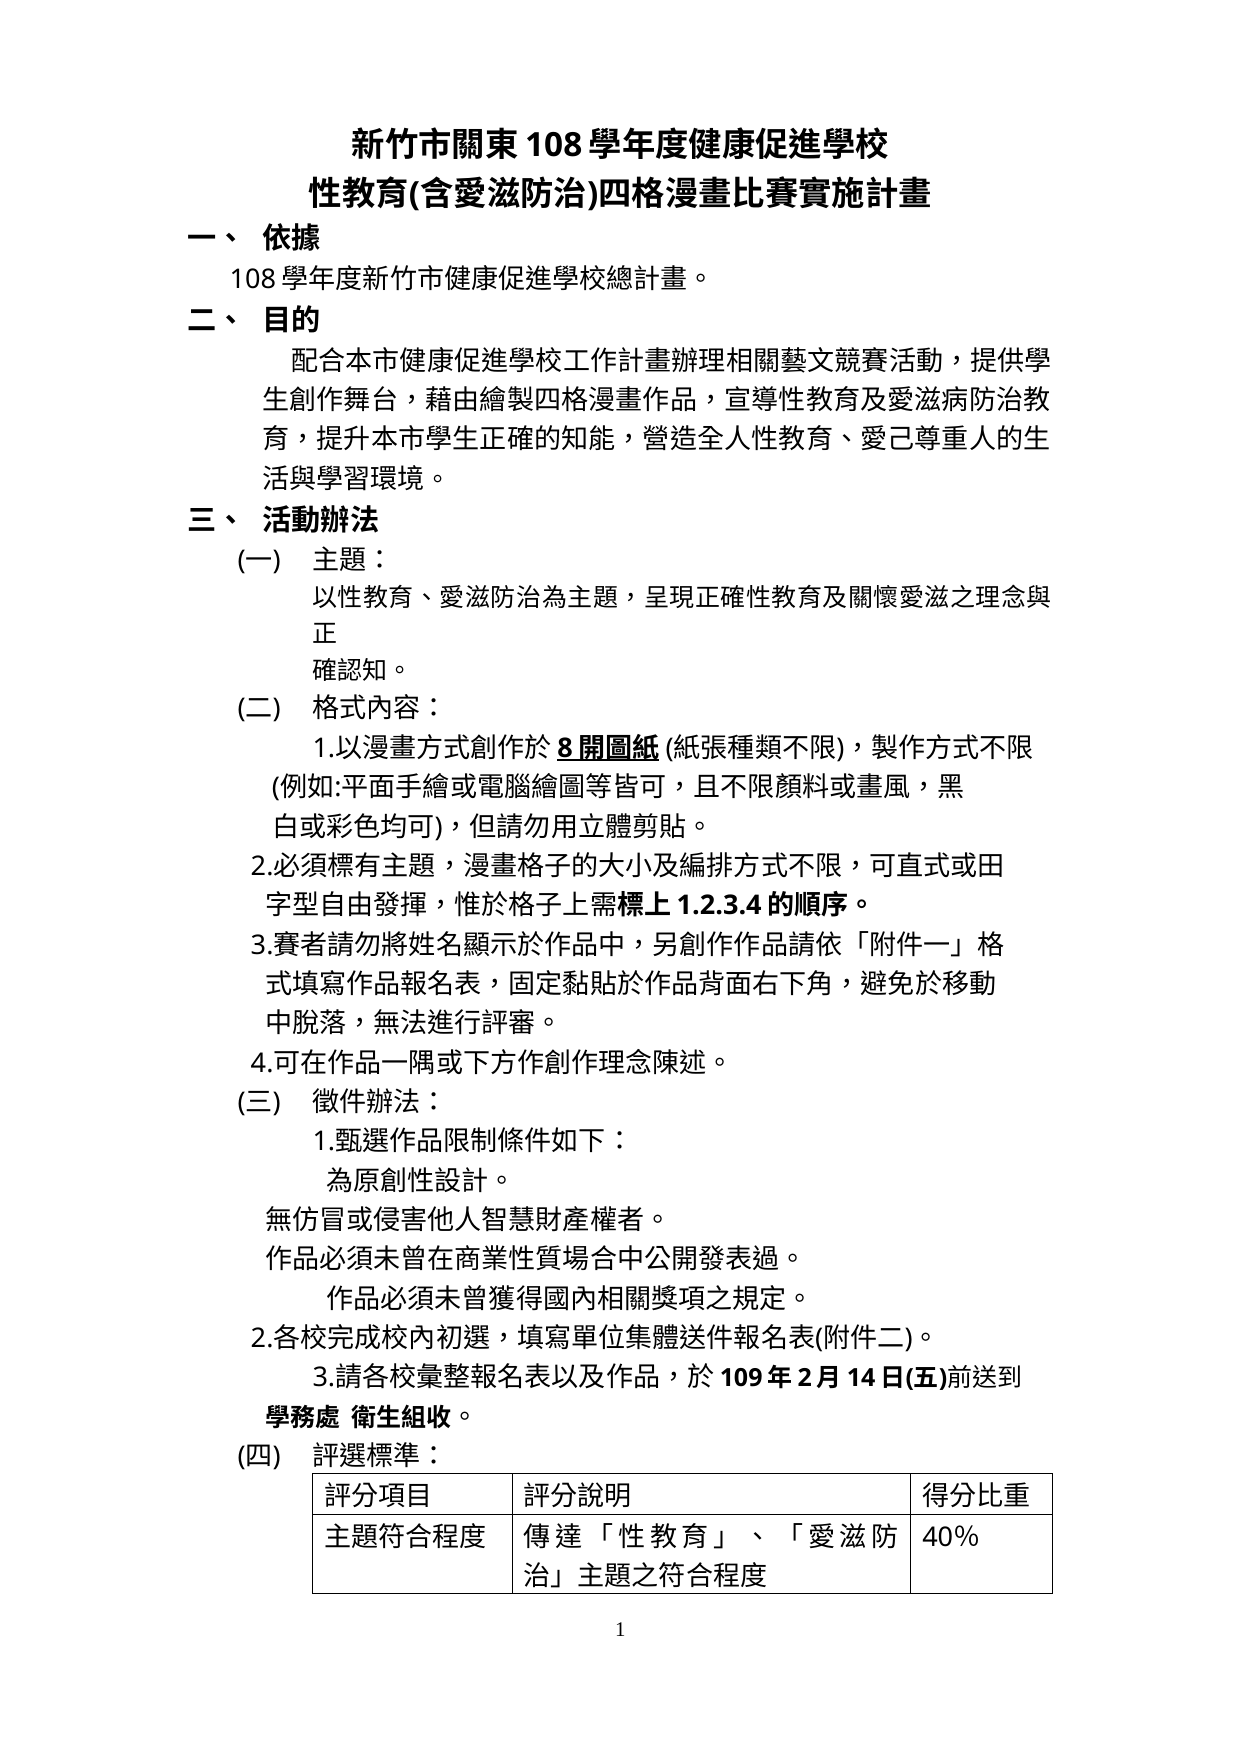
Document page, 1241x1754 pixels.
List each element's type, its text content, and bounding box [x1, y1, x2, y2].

table_cell 40％ [911, 1515, 1052, 1593]
text 2.必須標有主題，漫畫格子的大小及編排方式不限，可直式或田 [187, 844, 1053, 883]
text 作品必須未曾在商業性質場合中公開發表過。 [187, 1237, 1053, 1277]
text (例如:平面手繪或電腦繪圖等皆可，且不限顏料或畫風，黑 [187, 765, 1053, 804]
list 主題： [237, 538, 1053, 578]
list 依據 [187, 215, 1053, 257]
list 徵件辦法： [237, 1080, 1053, 1119]
list 3.請各校彙整報名表以及作品，於109年2月14日(五)前送到 [312, 1355, 1053, 1394]
text 108學年度新竹市健康促進學校總計畫。 [187, 257, 1108, 297]
table_header 得分比重 [911, 1474, 1052, 1513]
text 作品必須未曾獲得國內相關獎項之規定。 [312, 1277, 1053, 1316]
list 目的 [187, 297, 1053, 339]
text 4.可在作品一隅或下方作創作理念陳述。 [187, 1041, 1053, 1080]
list 評選標準： [237, 1434, 1053, 1473]
text 無仿冒或侵害他人智慧財產權者。 [187, 1198, 1053, 1237]
table_header 評分項目 [313, 1474, 512, 1513]
text 新竹市關東108學年度健康促進學校 [187, 118, 1053, 167]
list 格式內容： [237, 686, 1053, 726]
text 白或彩色均可)，但請勿用立體剪貼。 [187, 804, 1053, 844]
text 1.甄選作品限制條件如下： [312, 1119, 1053, 1159]
text 性教育(含愛滋防治)四格漫畫比賽實施計畫 [187, 167, 1053, 215]
text 中脫落，無法進行評審。 [187, 1001, 1053, 1041]
text 字型自由發揮，惟於格子上需標上1.2.3.4的順序。 [187, 883, 1053, 923]
text 3.賽者請勿將姓名顯示於作品中，另創作作品請依「附件一」格 [187, 923, 1053, 962]
list 以性教育、愛滋防治為主題，呈現正確性教育及關懷愛滋之理念與正 [312, 578, 1053, 650]
text 學務處 衛生組收。 [187, 1394, 1053, 1434]
table_cell 傳達「性教育」、「愛滋防治」主題之符合程度 [513, 1515, 910, 1593]
table_header 評分說明 [513, 1474, 910, 1513]
list 活動辦法 [187, 496, 1053, 538]
text 配合本市健康促進學校工作計畫辦理相關藝文競賽活動，提供學生創作舞台，藉由繪製四格漫畫作品，宣導性教育及愛滋病防治教育，提升本市學生正確的知能，營造全人性教育、愛己尊重人的生活與學習環境。 [262, 339, 1053, 496]
text 為原創性設計。 [312, 1159, 1053, 1198]
text 2.各校完成校內初選，填寫單位集體送件報名表(附件二)。 [187, 1316, 1053, 1355]
list 確認知。 [312, 650, 1053, 686]
text 式填寫作品報名表，固定黏貼於作品背面右下角，避免於移動 [187, 962, 1053, 1001]
text 1.以漫畫方式創作於8開圖紙 (紙張種類不限)，製作方式不限 [312, 726, 1053, 765]
table_cell 主題符合程度 [313, 1515, 512, 1593]
